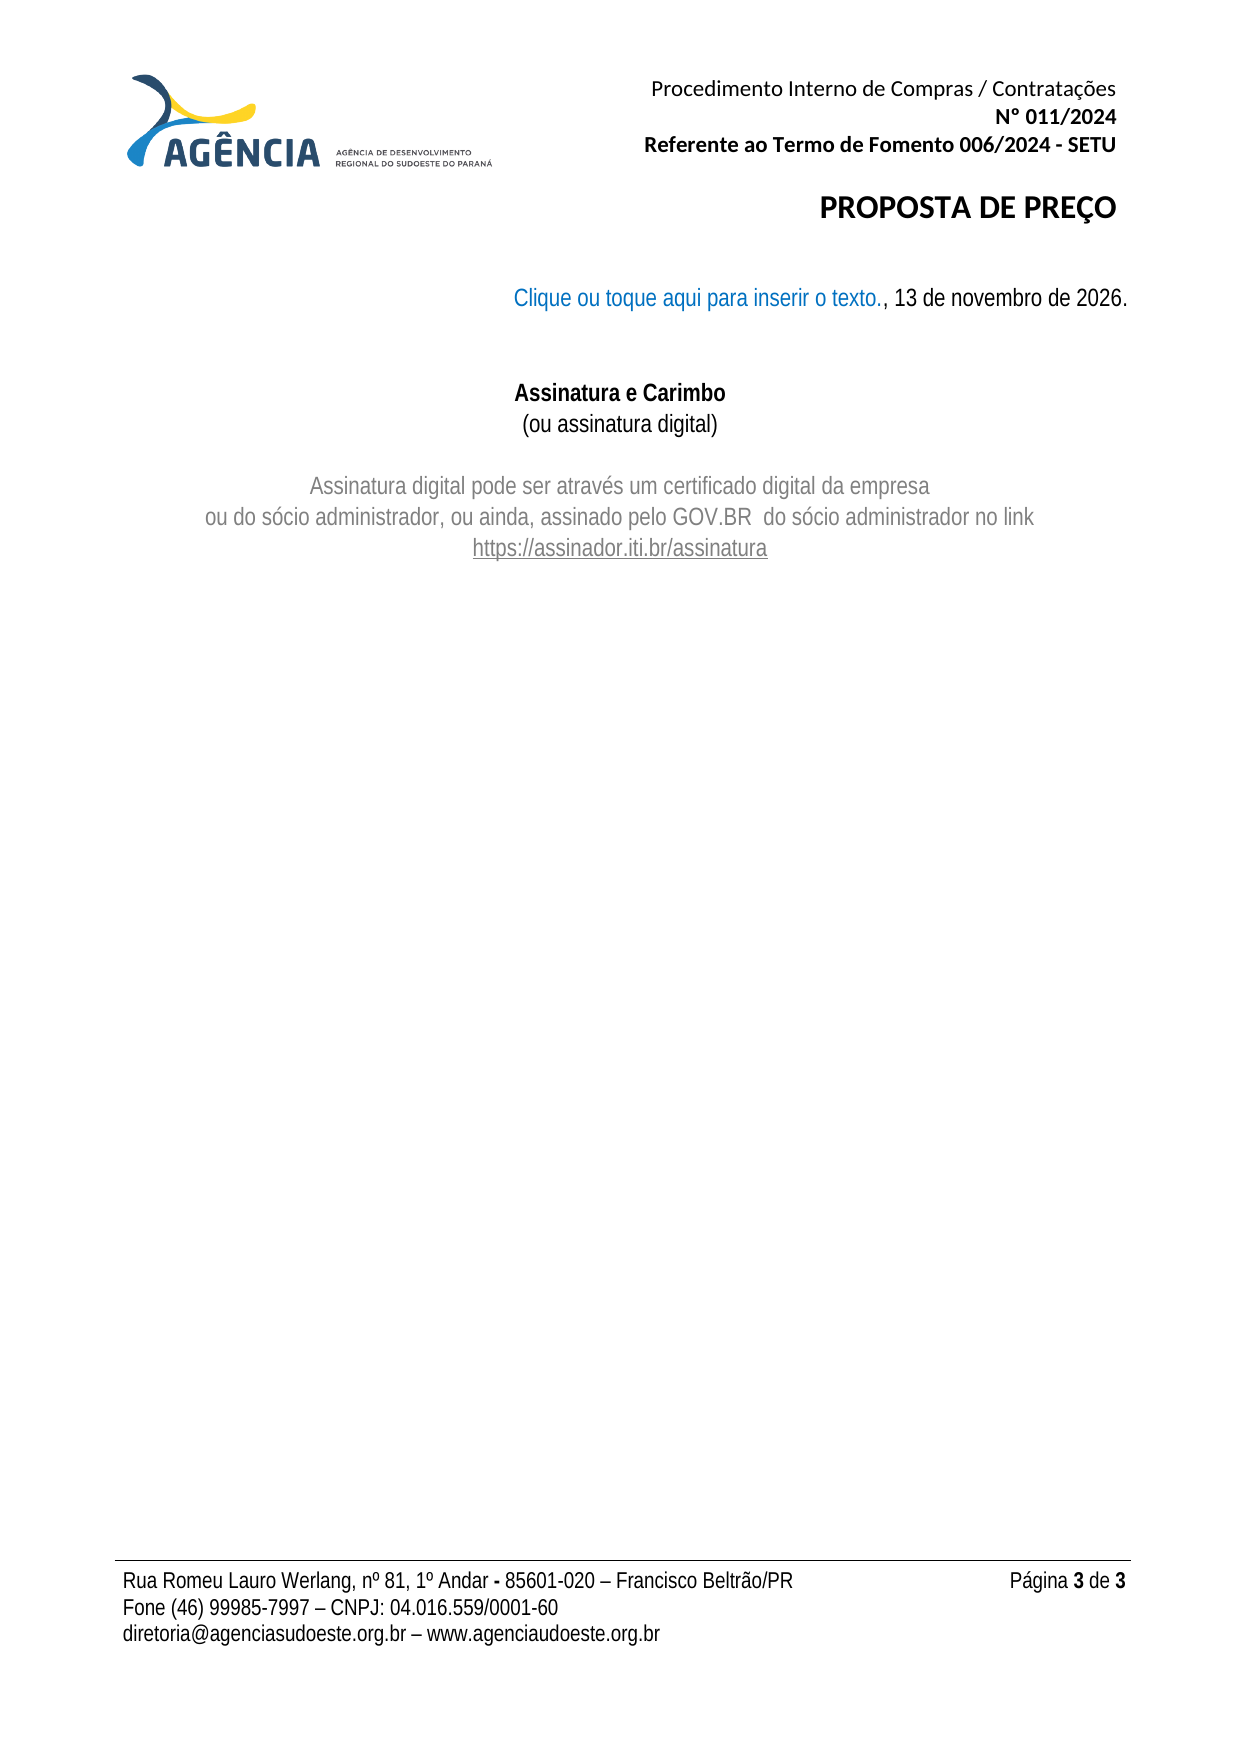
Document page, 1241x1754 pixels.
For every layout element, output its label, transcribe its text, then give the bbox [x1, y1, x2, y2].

text Assinatura e Carimbo [112, 378, 1128, 406]
text (ou assinatura digital) [112, 409, 1128, 437]
text https://assinador.iti.br/assinatura [112, 532, 1128, 561]
text ou do sócio administrador, ou ainda, assinado pelo GOV.BR do sócio administrador no link [112, 502, 1128, 530]
text , 17 de dezembro de 2024. [112, 283, 1128, 311]
picture [123, 73, 495, 168]
text Assinatura digital pode ser através um certificado digital da empresa [112, 471, 1128, 499]
